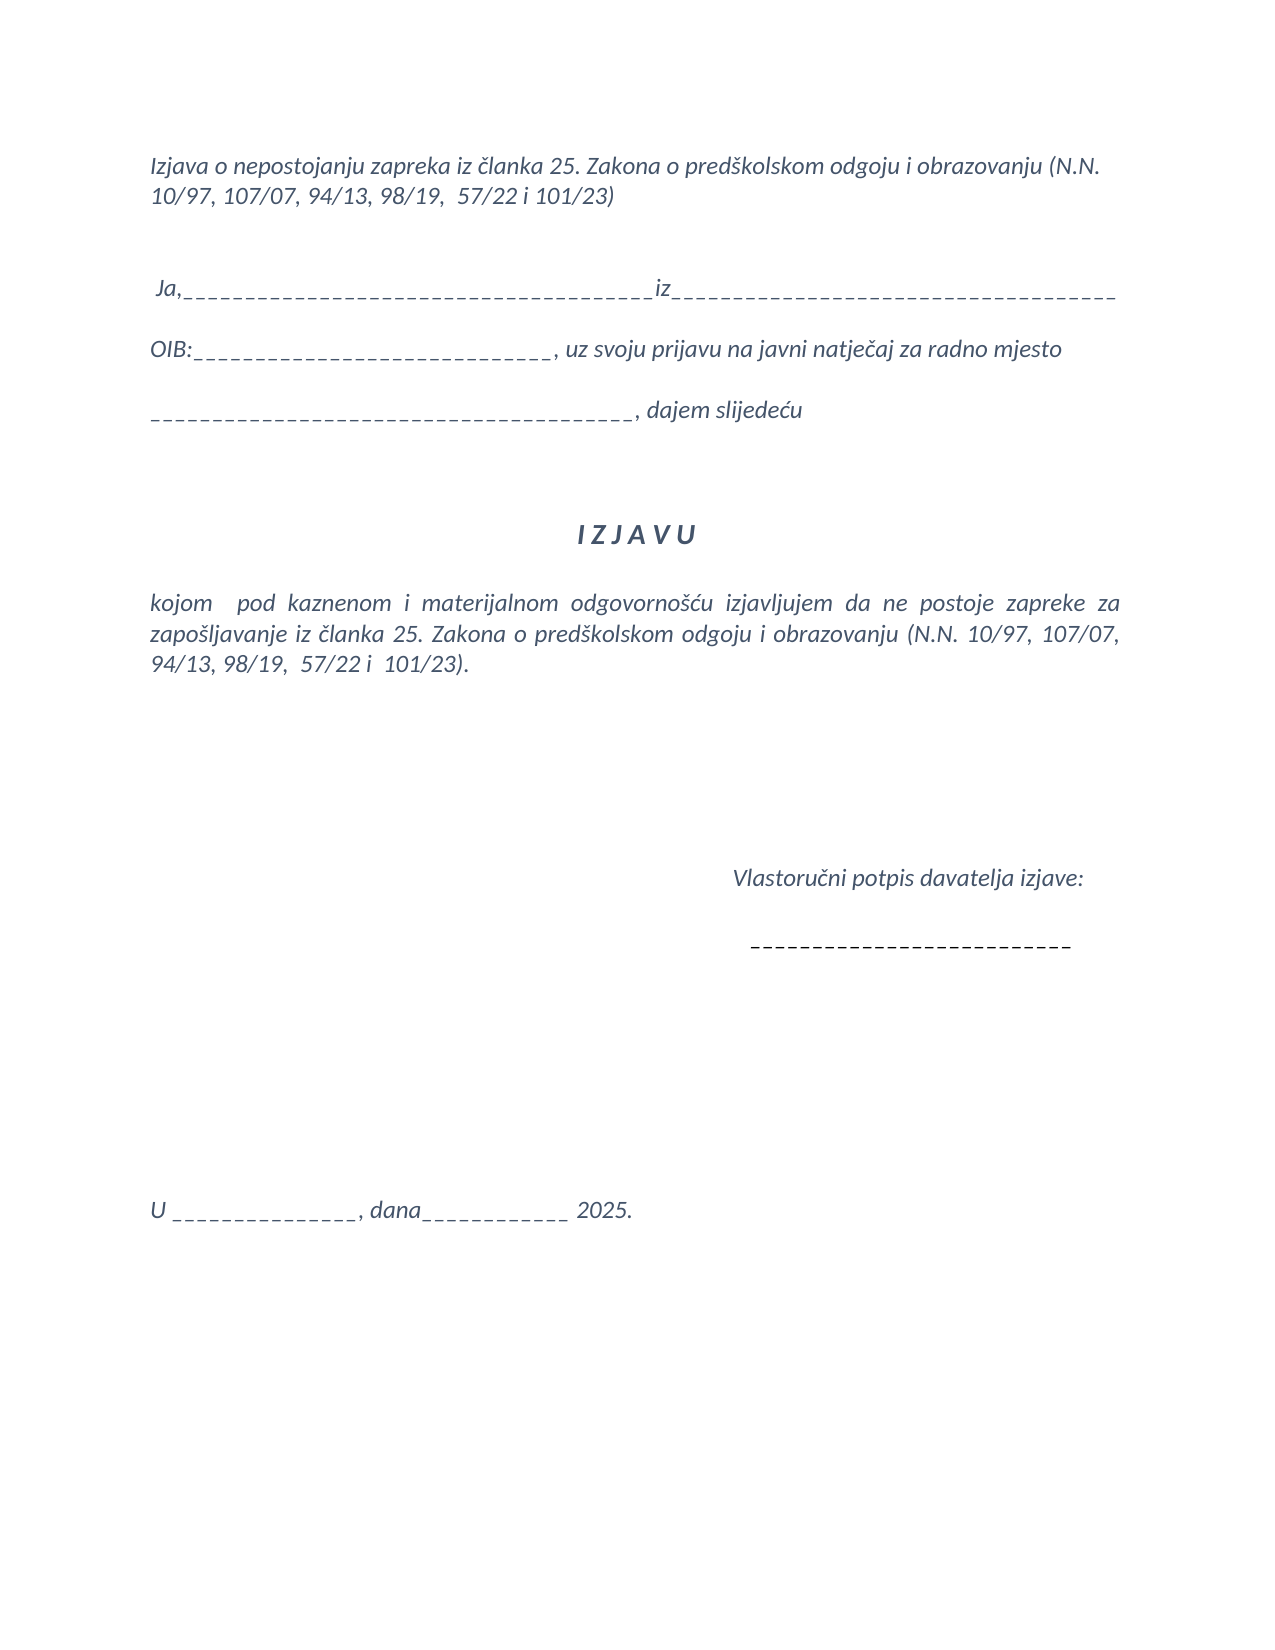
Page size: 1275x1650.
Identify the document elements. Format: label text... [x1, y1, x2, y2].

text OIB:_____________________________, uz svoju prijavu na javni natječaj za radno mjesto [150, 333, 1125, 364]
text I Z J A V U [150, 516, 1125, 552]
text __________________________ [750, 893, 1125, 952]
text U _______________, dana____________ 2025. [150, 1194, 1125, 1225]
text kojom pod kaznenom i materijalnom odgovornošću izjavljujem da ne postoje zapreke za zapošljavanje iz članka 25. Zakona o predškolskom odgoju i obrazovanju (N.N. 10/97, 107/07, 94/13, 98/19, 57/22 i 101/23). [150, 587, 1125, 679]
text Izjava o nepostojanju zapreka iz članka 25. Zakona o predškolskom odgoju i obrazovanju (N.N. 10/97, 107/07, 94/13, 98/19, 57/22 i 101/23) [150, 150, 1125, 211]
text _______________________________________, dajem slijedeću [150, 394, 1125, 425]
text Vlastoručni potpis davatelja izjave: [150, 862, 1125, 893]
text Ja,______________________________________iz____________________________________ [150, 272, 1125, 303]
